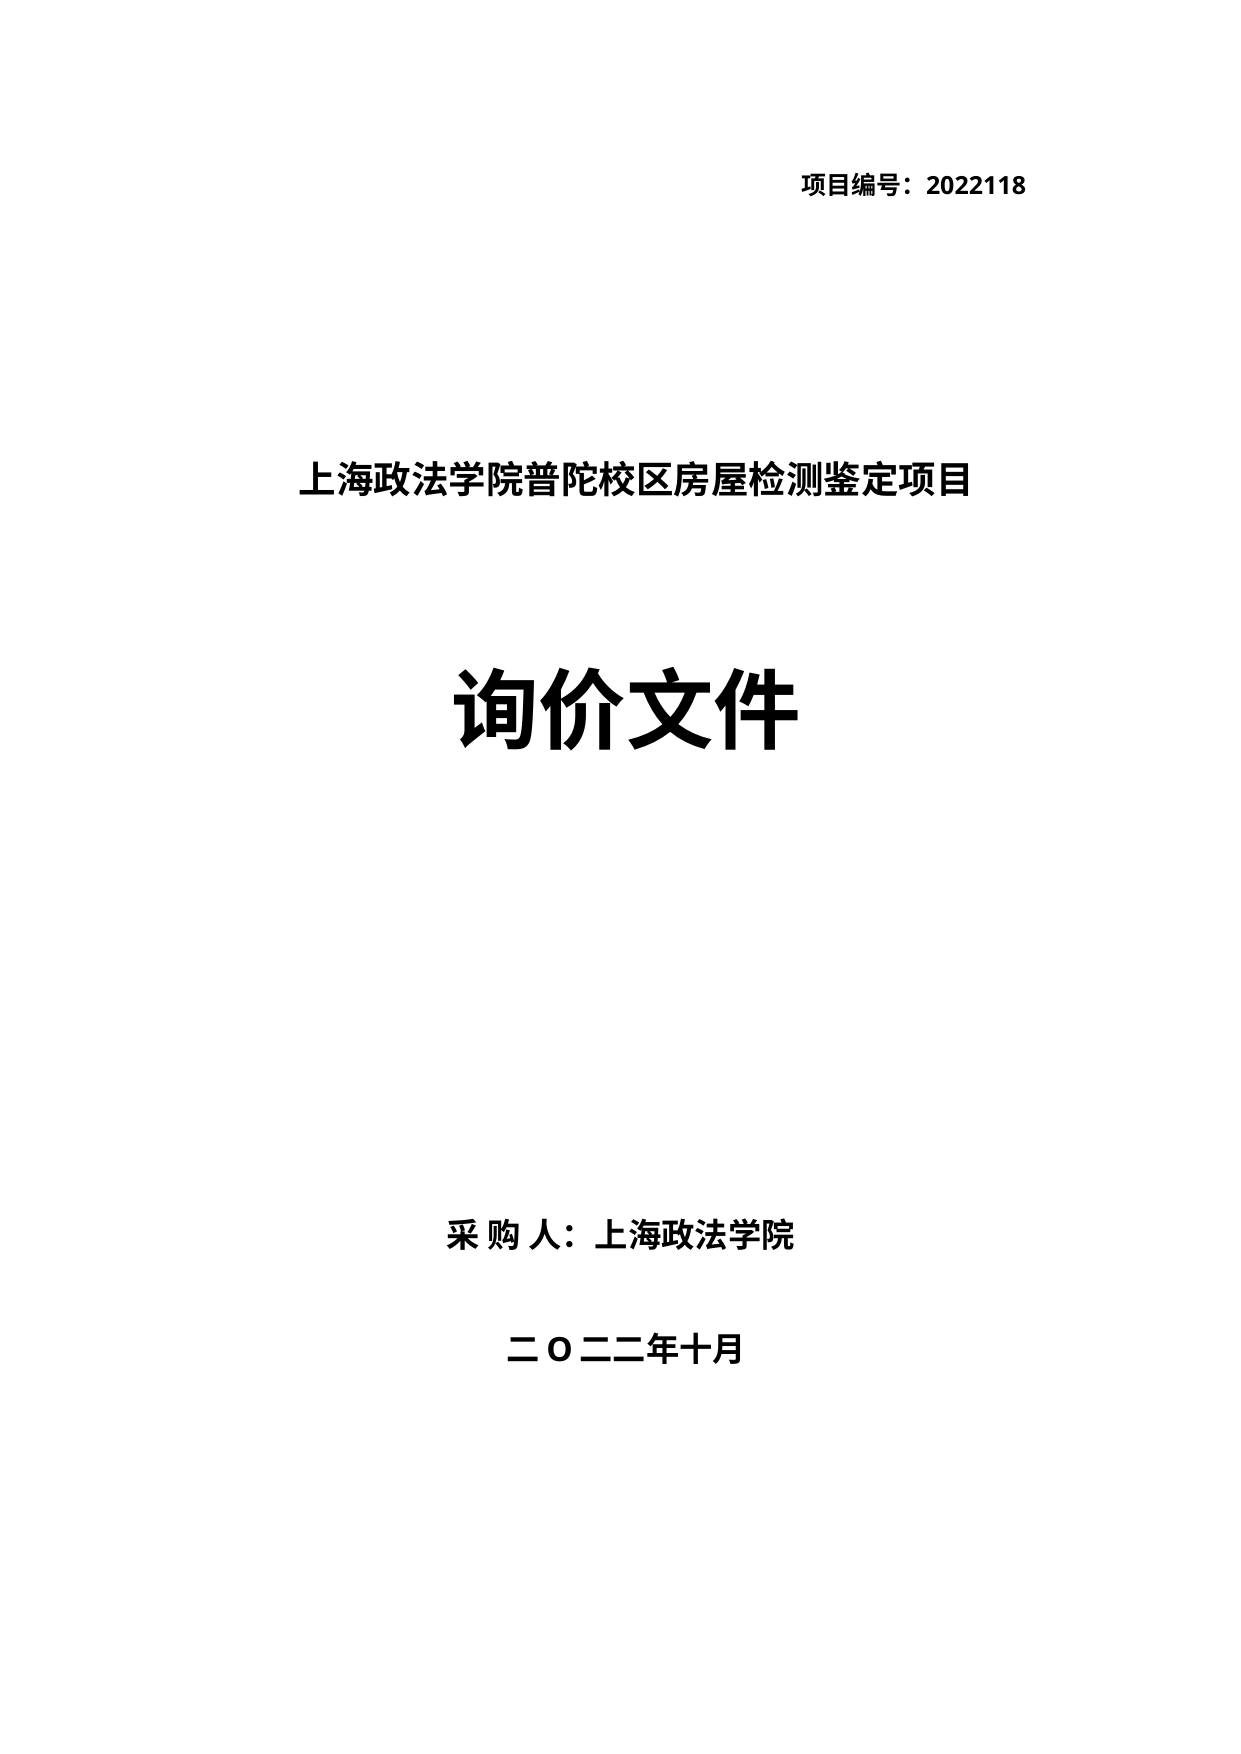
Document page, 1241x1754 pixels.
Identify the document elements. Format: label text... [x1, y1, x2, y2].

text 上海政法学院普陀校区房屋检测鉴定项目 [159, 453, 1092, 504]
text 询价文件 [159, 641, 1092, 768]
text 采 购 人：上海政法学院 [159, 1209, 1092, 1257]
text 项目编号：2022118 [159, 148, 1026, 202]
text 二O二二年十月 [159, 1315, 1092, 1373]
